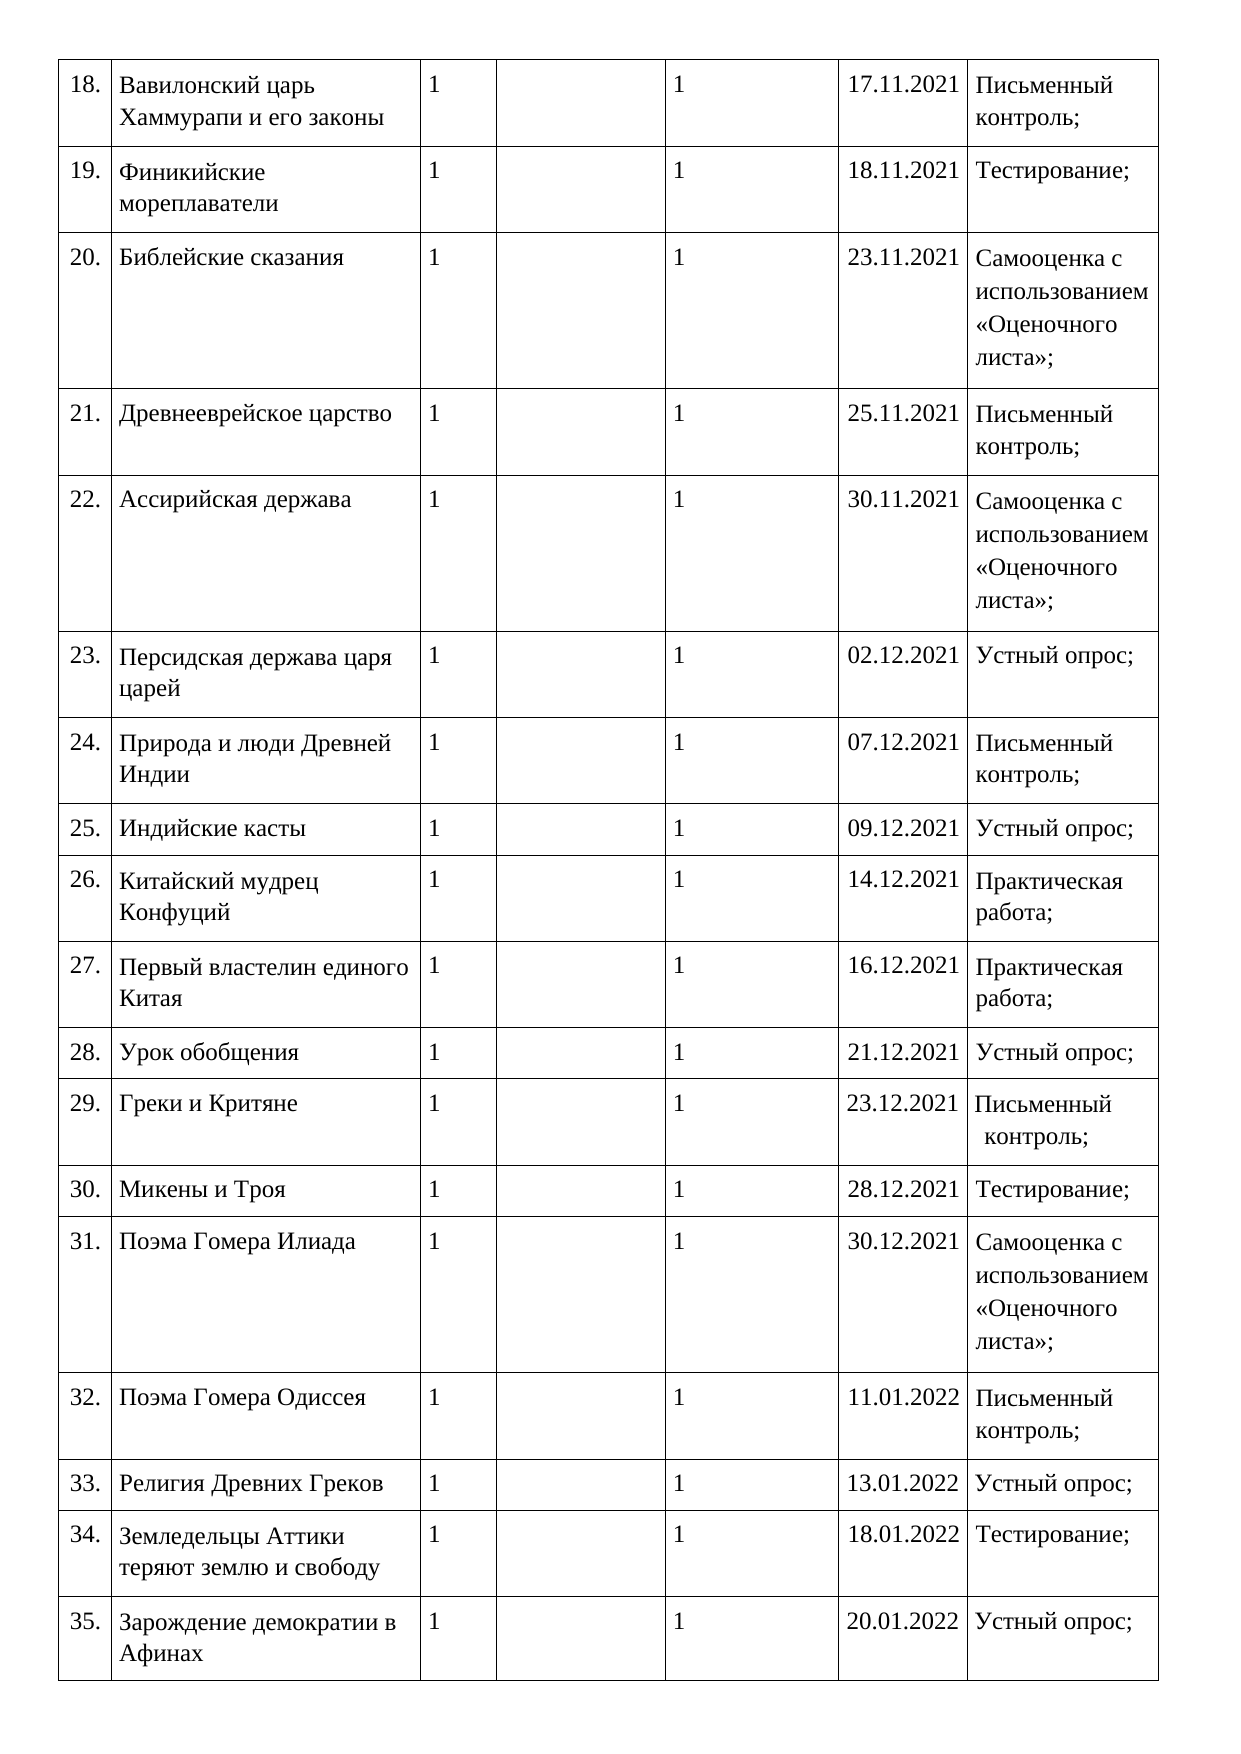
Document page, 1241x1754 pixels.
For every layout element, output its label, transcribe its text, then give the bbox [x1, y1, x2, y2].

table_cell Урок обобщения [112, 1028, 420, 1078]
table_cell Устный опрос; [968, 1597, 1158, 1680]
table_header 18. [59, 60, 111, 146]
table_cell Религия Древних Греков [112, 1460, 420, 1510]
table_header 1 [666, 60, 838, 146]
table_cell 1 [421, 1166, 496, 1216]
table_cell Финикийские мореплаватели [112, 147, 420, 232]
table_cell 1 [421, 1028, 496, 1078]
table_cell [497, 1217, 665, 1372]
table_cell Китайский мудрец Конфуций [112, 856, 420, 941]
table_cell [497, 1460, 665, 1510]
table_cell [497, 1511, 665, 1596]
table_cell 30.11.2021 [839, 476, 967, 631]
table_cell [497, 233, 665, 388]
table_cell 1 [421, 1460, 496, 1510]
table_cell 1 [666, 632, 838, 717]
table_cell 1 [421, 233, 496, 388]
table_cell 1 [666, 1511, 838, 1596]
table_cell 1 [666, 1597, 838, 1680]
table_cell 18.11.2021 [839, 147, 967, 232]
table_cell 1 [421, 1597, 496, 1680]
table_cell Древнееврейское царство [112, 389, 420, 474]
table_cell 33. [59, 1460, 111, 1510]
table_cell 1 [666, 1460, 838, 1510]
table_cell Самооценка с использованием«Оценочного листа»; [968, 1217, 1158, 1372]
table_cell 34. [59, 1511, 111, 1596]
table_cell 20.01.2022 [839, 1597, 967, 1680]
table_cell Устный опрос; [968, 804, 1158, 854]
table_cell [497, 147, 665, 232]
table_cell Тестирование; [968, 1511, 1158, 1596]
table_cell [497, 718, 665, 803]
table_header [497, 60, 665, 146]
table_cell [497, 1373, 665, 1458]
table_cell [497, 632, 665, 717]
table_cell 26. [59, 856, 111, 941]
table_cell Ассирийская держава [112, 476, 420, 631]
table_cell 1 [421, 476, 496, 631]
table_cell 23.11.2021 [839, 233, 967, 388]
table_cell 23. [59, 632, 111, 717]
table_cell [497, 476, 665, 631]
table_cell 1 [666, 389, 838, 474]
table_cell 1 [666, 856, 838, 941]
table_cell 1 [421, 718, 496, 803]
table_header 1 [421, 60, 496, 146]
table_cell 13.01.2022 [839, 1460, 967, 1510]
table_cell Первый властелин единого Китая [112, 942, 420, 1027]
table_header Вавилонский царь Хаммурапи и его законы [112, 60, 420, 146]
table_cell 16.12.2021 [839, 942, 967, 1027]
table_cell 27. [59, 942, 111, 1027]
table_cell 22. [59, 476, 111, 631]
table_cell Персидская держава царя царей [112, 632, 420, 717]
table_cell Микены и Троя [112, 1166, 420, 1216]
table_header 17.11.2021 [839, 60, 967, 146]
table_cell 21.12.2021 [839, 1028, 967, 1078]
table_cell Зарождение демократии в Афинах [112, 1597, 420, 1680]
table_cell 1 [421, 1217, 496, 1372]
table_cell Письменный контроль; [968, 1373, 1158, 1458]
table_cell 1 [421, 632, 496, 717]
table_cell 11.01.2022 [839, 1373, 967, 1458]
table_cell 09.12.2021 [839, 804, 967, 854]
table_cell Тестирование; [968, 1166, 1158, 1216]
table_cell [497, 1079, 665, 1164]
table_cell Письменный контроль; [968, 389, 1158, 474]
table_cell Устный опрос; [968, 1028, 1158, 1078]
table_cell Устный опрос; [968, 632, 1158, 717]
table_cell Библейские сказания [112, 233, 420, 388]
table_cell Земледельцы Аттики теряют землю и свободу [112, 1511, 420, 1596]
table_cell 30. [59, 1166, 111, 1216]
table_cell 1 [421, 942, 496, 1027]
table_cell 1 [666, 942, 838, 1027]
table_cell 1 [421, 1373, 496, 1458]
table_cell 1 [666, 1217, 838, 1372]
table_cell 1 [666, 147, 838, 232]
table_cell 23.12.2021 [839, 1079, 967, 1164]
table_cell Греки и Критяне [112, 1079, 420, 1164]
table_cell 24. [59, 718, 111, 803]
table_cell Поэма Гомера Илиада [112, 1217, 420, 1372]
table_cell 28.12.2021 [839, 1166, 967, 1216]
table_cell [497, 942, 665, 1027]
table_cell Самооценка с использованием«Оценочного листа»; [968, 233, 1158, 388]
table_cell 1 [421, 389, 496, 474]
table_cell 20. [59, 233, 111, 388]
table_cell [497, 1166, 665, 1216]
table_cell 1 [666, 476, 838, 631]
table_cell Письменный контроль; [968, 1079, 1158, 1164]
table_cell Самооценка с использованием«Оценочного листа»; [968, 476, 1158, 631]
table_cell Поэма Гомера Одиссея [112, 1373, 420, 1458]
table_cell [497, 1597, 665, 1680]
table_cell 1 [666, 804, 838, 854]
table_header Письменный контроль; [968, 60, 1158, 146]
table_cell 28. [59, 1028, 111, 1078]
table_cell 35. [59, 1597, 111, 1680]
table_cell 29. [59, 1079, 111, 1164]
table_cell 25.11.2021 [839, 389, 967, 474]
table_cell 1 [666, 233, 838, 388]
table_cell Природа и люди Древней Индии [112, 718, 420, 803]
table_cell Практическая работа; [968, 942, 1158, 1027]
table_cell 32. [59, 1373, 111, 1458]
table_cell 1 [666, 1079, 838, 1164]
table_cell Индийские касты [112, 804, 420, 854]
table_cell Устный опрос; [968, 1460, 1158, 1510]
table_cell 14.12.2021 [839, 856, 967, 941]
table_cell 31. [59, 1217, 111, 1372]
table_cell [497, 856, 665, 941]
table_cell 21. [59, 389, 111, 474]
table_cell Тестирование; [968, 147, 1158, 232]
table_cell 02.12.2021 [839, 632, 967, 717]
table_cell 1 [666, 1373, 838, 1458]
table_cell [497, 1028, 665, 1078]
table_cell Практическая работа; [968, 856, 1158, 941]
table_cell [497, 804, 665, 854]
table_cell 1 [666, 1166, 838, 1216]
table_cell 1 [421, 147, 496, 232]
table_cell 1 [421, 804, 496, 854]
table_cell 1 [666, 1028, 838, 1078]
table_cell 1 [421, 856, 496, 941]
table_cell Письменный контроль; [968, 718, 1158, 803]
table_cell 25. [59, 804, 111, 854]
table_cell 07.12.2021 [839, 718, 967, 803]
table_cell 1 [421, 1079, 496, 1164]
table_cell 30.12.2021 [839, 1217, 967, 1372]
table_cell 1 [421, 1511, 496, 1596]
table_cell 18.01.2022 [839, 1511, 967, 1596]
table_cell 19. [59, 147, 111, 232]
table_cell [497, 389, 665, 474]
table_cell 1 [666, 718, 838, 803]
